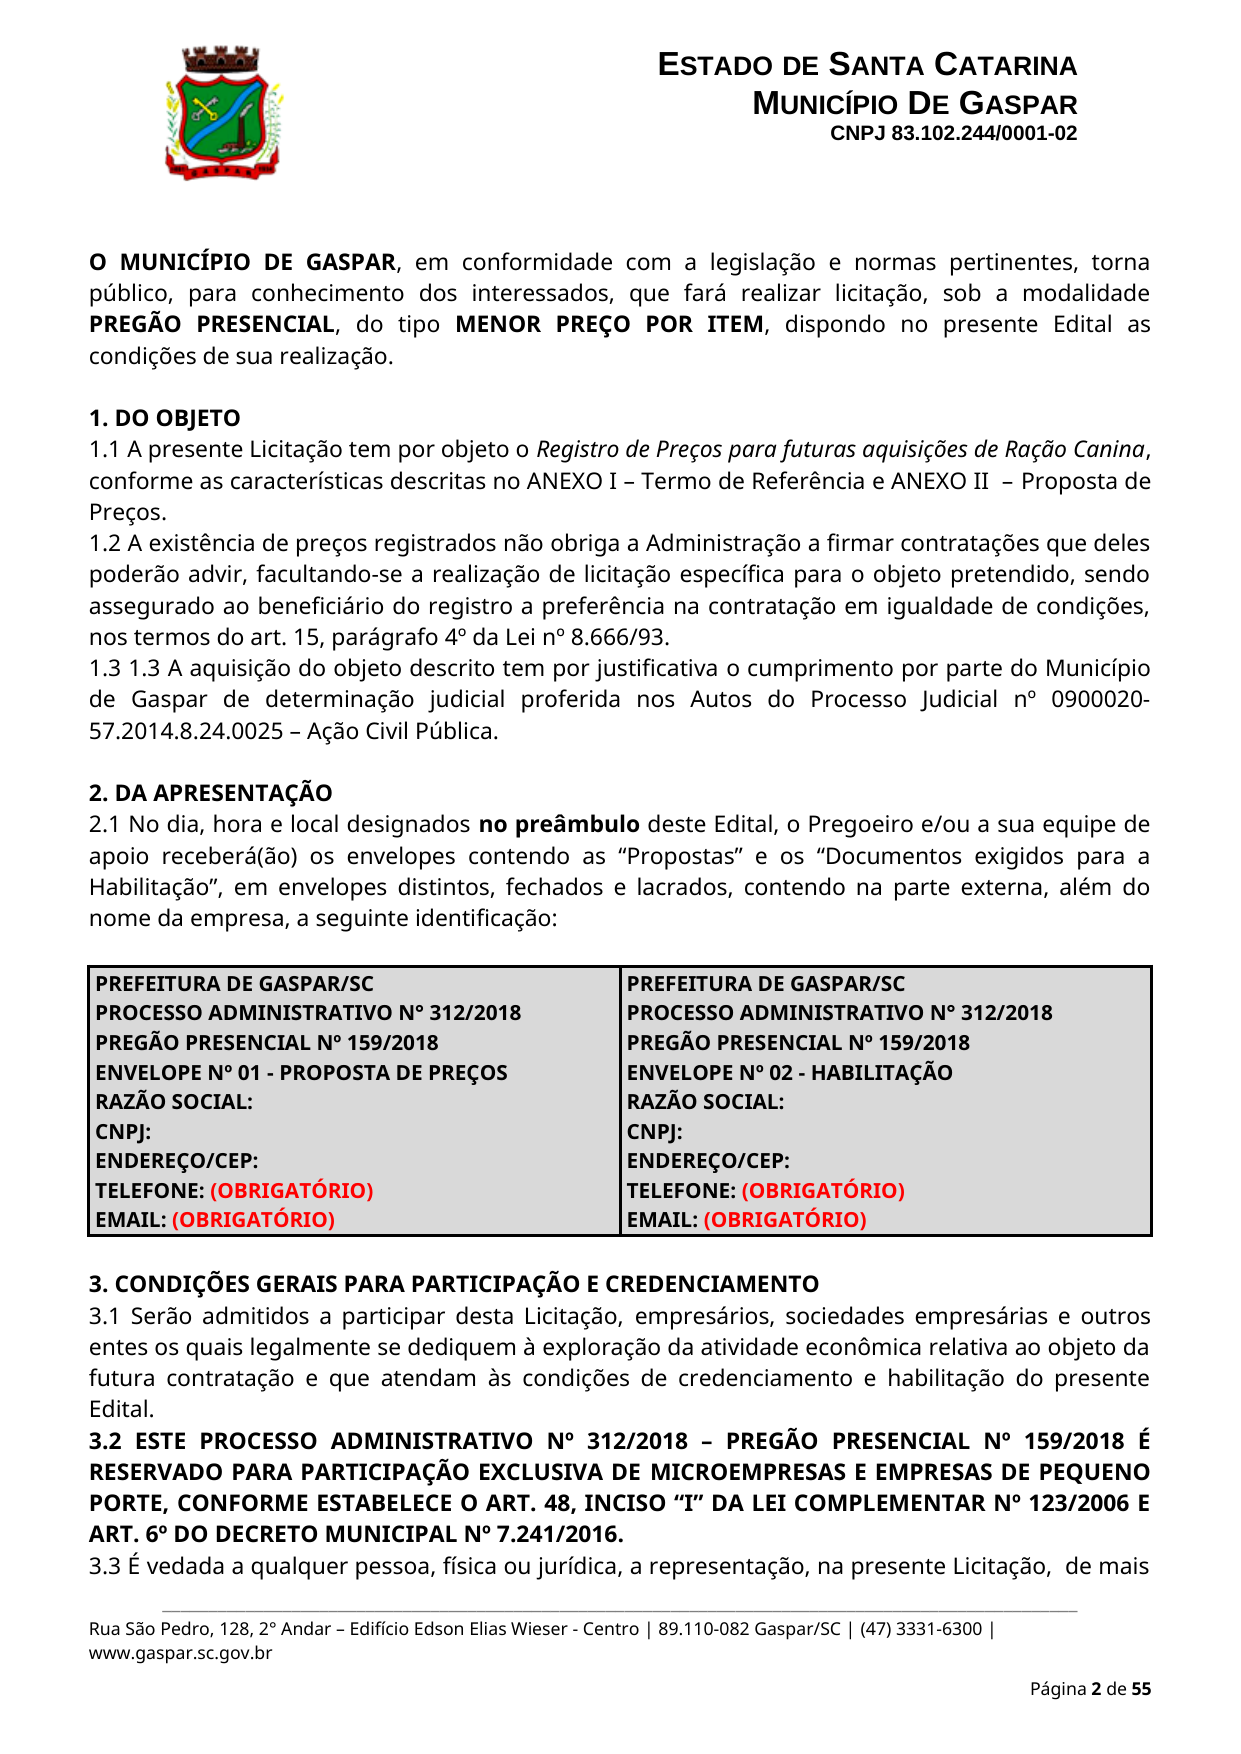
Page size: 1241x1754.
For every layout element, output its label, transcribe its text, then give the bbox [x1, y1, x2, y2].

text 1.3 1.3 A aquisição do objeto descrito tem por justificativa o cumprimento por parte do Município de Gaspar de determinação judicial proferida nos Autos do Processo Judicial nº 0900020-57.2014.8.24.0025 – Ação Civil Pública. [89, 652, 1152, 746]
text 1.1 A presente Licitação tem por objeto o Registro de Preços para futuras aquisições de Ração Canina, conforme as características descritas no ANEXO I – Termo de Referência e ANEXO II – Proposta de Preços. [89, 433, 1152, 527]
picture [162, 44, 289, 183]
text 1.2 A existência de preços registrados não obriga a Administração a firmar contratações que deles poderão advir, facultando-se a realização de licitação específica para o objeto pretendido, sendo assegurado ao beneficiário do registro a preferência na contratação em igualdade de condições, nos termos do art. 15, parágrafo 4º da Lei nº 8.666/93. [89, 527, 1152, 652]
text 2.1 No dia, hora e local designados no preâmbulo deste Edital, o Pregoeiro e/ou a sua equipe de apoio receberá(ão) os envelopes contendo as “Propostas” e os “Documentos exigidos para a Habilitação”, em envelopes distintos, fechados e lacrados, contendo na parte externa, além do nome da empresa, a seguinte identificação: [89, 808, 1152, 933]
text 3. CONDIÇÕES GERAIS PARA PARTICIPAÇÃO E CREDENCIAMENTO [89, 1268, 1152, 1299]
text 3.2 ESTE PROCESSO ADMINISTRATIVO Nº 312/2018 – PREGÃO PRESENCIAL Nº 159/2018 É RESERVADO PARA PARTICIPAÇÃO EXCLUSIVA DE MICROEMPRESAS E EMPRESAS DE PEQUENO PORTE, CONFORME ESTABELECE O ART. 48, INCISO “I” DA LEI COMPLEMENTAR Nº 123/2006 E ART. 6º DO DECRETO MUNICIPAL Nº 7.241/2016. [89, 1424, 1152, 1549]
text 3.1 Serão admitidos a participar desta Licitação, empresários, sociedades empresárias e outros entes os quais legalmente se dediquem à exploração da atividade econômica relativa ao objeto da futura contratação e que atendam às condições de credenciamento e habilitação do presente Edital. [89, 1299, 1152, 1424]
text O MUNICÍPIO DE GASPAR, em conformidade com a legislação e normas pertinentes, torna público, para conhecimento dos interessados, que fará realizar licitação, sob a modalidade PREGÃO PRESENCIAL, do tipo MENOR PREÇO POR ITEM, dispondo no presente Edital as condições de sua realização. [89, 246, 1152, 371]
table_header PREFEITURA DE GASPAR/SC PROCESSO ADMINISTRATIVO N° 312/2018 PREGÃO PRESENCIAL Nº 159/2018 ENVELOPE Nº 01 - PROPOSTA DE PREÇOS RAZÃO SOCIAL: CNPJ: ENDEREÇO/CEP: TELEFONE: (OBRIGATÓRIO) EMAIL: (OBRIGATÓRIO) [90, 968, 619, 1234]
table_header PREFEITURA DE GASPAR/SC PROCESSO ADMINISTRATIVO N° 312/2018 PREGÃO PRESENCIAL Nº 159/2018 ENVELOPE Nº 02 - HABILITAÇÃO RAZÃO SOCIAL: CNPJ: ENDEREÇO/CEP: TELEFONE: (OBRIGATÓRIO) EMAIL: (OBRIGATÓRIO) [622, 968, 1150, 1234]
text 1. DO OBJETO [89, 402, 1152, 433]
text 2. DA APRESENTAÇÃO [89, 777, 1152, 808]
